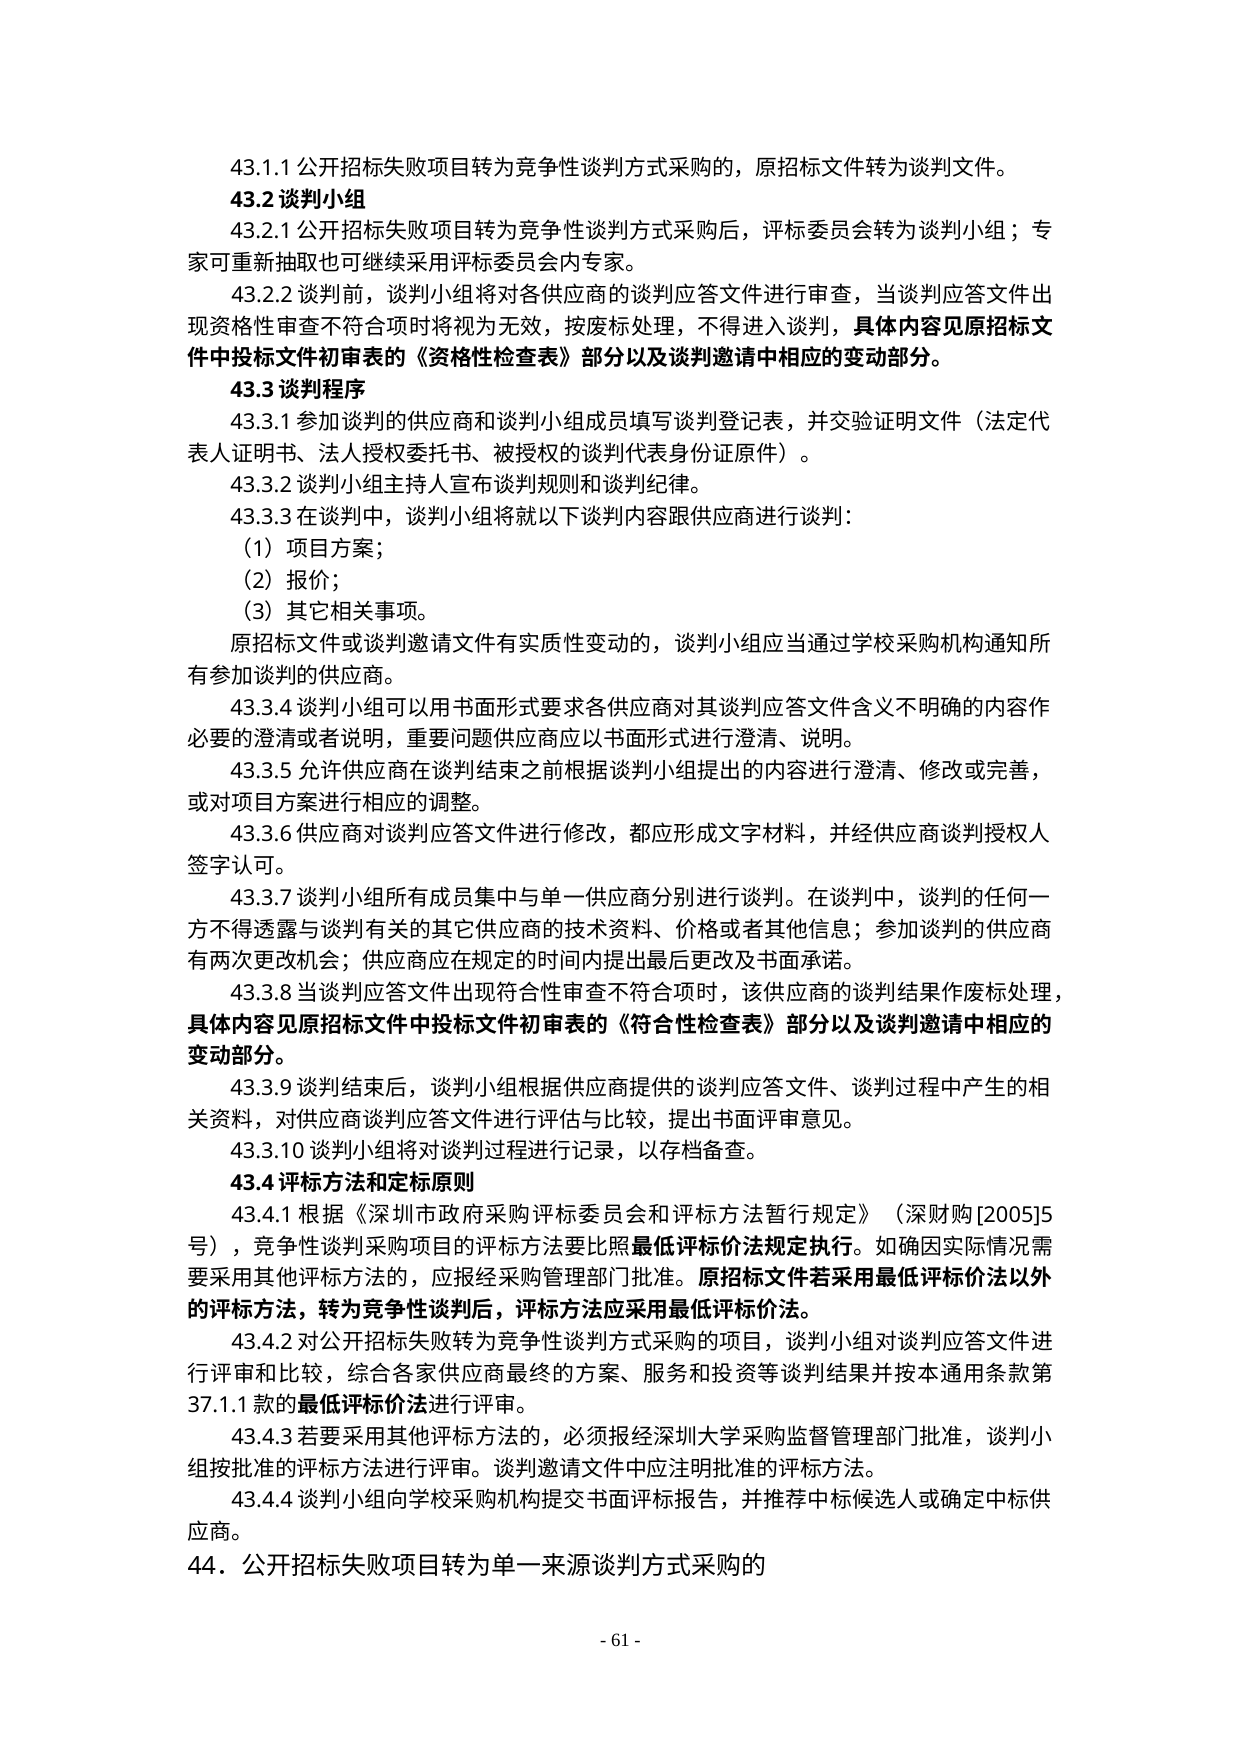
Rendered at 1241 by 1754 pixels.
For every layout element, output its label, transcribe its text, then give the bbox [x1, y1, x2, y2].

text 43.3.7谈判小组所有成员集中与单一供应商分别进行谈判。在谈判中，谈判的任何一方不得透露与谈判有关的其它供应商的技术资料、价格或者其他信息；参加谈判的供应商有两次更改机会；供应商应在规定的时间内提出最后更改及书面承诺。 [187, 880, 1053, 975]
text 43.3.9谈判结束后，谈判小组根据供应商提供的谈判应答文件、谈判过程中产生的相关资料，对供应商谈判应答文件进行评估与比较，提出书面评审意见。 [187, 1070, 1053, 1133]
text 43.2.1公开招标失败项目转为竞争性谈判方式采购后，评标委员会转为谈判小组；专家可重新抽取也可继续采用评标委员会内专家。 [187, 213, 1053, 277]
text 43.3.2谈判小组主持人宣布谈判规则和谈判纪律。 [187, 467, 1053, 499]
text 43.4.3若要采用其他评标方法的，必须报经深圳大学采购监督管理部门批准，谈判小组按批准的评标方法进行评审。谈判邀请文件中应注明批准的评标方法。 [187, 1419, 1053, 1482]
text （3）其它相关事项。 [187, 594, 1053, 626]
text 43.3.5 允许供应商在谈判结束之前根据谈判小组提出的内容进行澄清、修改或完善，或对项目方案进行相应的调整。 [187, 753, 1053, 816]
text 43.3.4谈判小组可以用书面形式要求各供应商对其谈判应答文件含义不明确的内容作必要的澄清或者说明，重要问题供应商应以书面形式进行澄清、说明。 [187, 689, 1053, 753]
text 43.3.8当谈判应答文件出现符合性审查不符合项时，该供应商的谈判结果作废标处理，具体内容见原招标文件中投标文件初审表的《符合性检查表》部分以及谈判邀请中相应的变动部分。 [187, 975, 1053, 1070]
text 43.4.2对公开招标失败转为竞争性谈判方式采购的项目，谈判小组对谈判应答文件进行评审和比较，综合各家供应商最终的方案、服务和投资等谈判结果并按本通用条款第37.1.1款的最低评标价法进行评审。 [187, 1324, 1053, 1419]
text 43.3.3在谈判中，谈判小组将就以下谈判内容跟供应商进行谈判： [187, 499, 1053, 531]
text 43.3.1参加谈判的供应商和谈判小组成员填写谈判登记表，并交验证明文件（法定代表人证明书、法人授权委托书、被授权的谈判代表身份证原件）。 [187, 404, 1053, 467]
text 43.4评标方法和定标原则 [187, 1165, 1053, 1197]
text 43.4.1根据《深圳市政府采购评标委员会和评标方法暂行规定》（深财购[2005]5号），竞争性谈判采购项目的评标方法要比照最低评标价法规定执行。如确因实际情况需要采用其他评标方法的，应报经采购管理部门批准。原招标文件若采用最低评标价法以外的评标方法，转为竞争性谈判后，评标方法应采用最低评标价法。 [187, 1197, 1053, 1324]
text 43.3谈判程序 [187, 372, 1053, 404]
text （2）报价； [187, 563, 1053, 594]
text （1）项目方案； [187, 531, 1053, 563]
text 原招标文件或谈判邀请文件有实质性变动的，谈判小组应当通过学校采购机构通知所有参加谈判的供应商。 [187, 626, 1053, 689]
text 43.4.4谈判小组向学校采购机构提交书面评标报告，并推荐中标候选人或确定中标供应商。 [187, 1482, 1053, 1546]
text 43.3.10谈判小组将对谈判过程进行记录，以存档备查。 [187, 1133, 1053, 1165]
text 43.1.1公开招标失败项目转为竞争性谈判方式采购的，原招标文件转为谈判文件。 [187, 150, 1053, 182]
text 44．公开招标失败项目转为单一来源谈判方式采购的 [187, 1546, 1053, 1582]
text 43.2.2谈判前，谈判小组将对各供应商的谈判应答文件进行审查，当谈判应答文件出现资格性审查不符合项时将视为无效，按废标处理，不得进入谈判，具体内容见原招标文件中投标文件初审表的《资格性检查表》部分以及谈判邀请中相应的变动部分。 [187, 277, 1053, 372]
text 43.2谈判小组 [187, 182, 1053, 213]
text 43.3.6供应商对谈判应答文件进行修改，都应形成文字材料，并经供应商谈判授权人签字认可。 [187, 816, 1053, 880]
